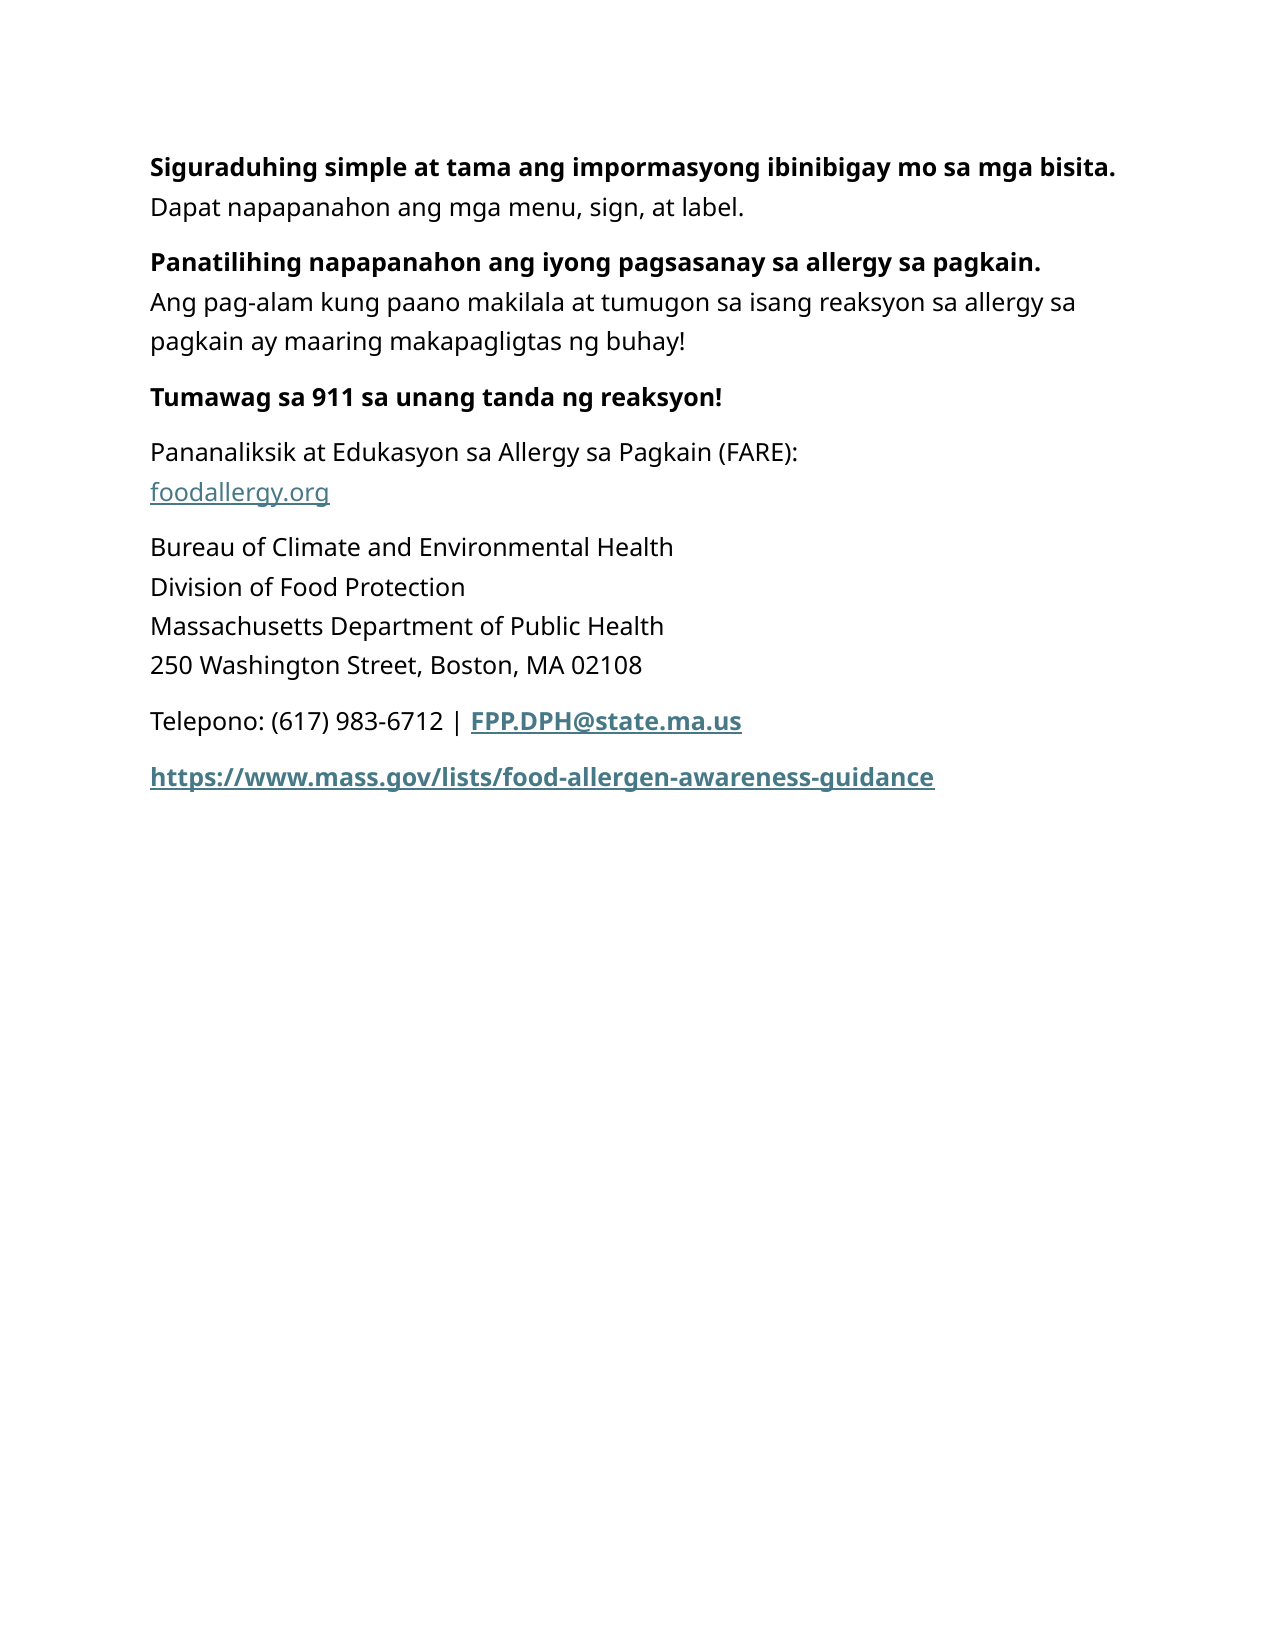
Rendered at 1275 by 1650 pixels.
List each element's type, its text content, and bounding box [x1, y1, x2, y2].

text Tumawag sa 911 sa unang tanda ng reaksyon! [150, 379, 1125, 413]
text Bureau of Climate and Environmental Health Division of Food Protection Massachusetts Department of Public Health 250 Washington Street, Boston, MA 02108 [150, 530, 1125, 682]
text Pananaliksik at Edukasyon sa Allergy sa Pagkain (FARE): foodallergy.org [150, 435, 1125, 508]
text Panatilihing napapanahon ang iyong pagsasanay sa allergy sa pagkain. Ang pag-alam kung paano makilala at tumugon sa isang reaksyon sa allergy sa pagkain ay maaring makapagligtas ng buhay! [150, 245, 1125, 357]
text Siguraduhing simple at tama ang impormasyong ibinibigay mo sa mga bisita. Dapat napapanahon ang mga menu, sign, at label. [150, 150, 1125, 223]
text https://www.mass.gov/lists/food-allergen-awareness-guidance [150, 759, 1125, 793]
text Telepono: (617) 983-6712 | FPP.DPH@state.ma.us [150, 703, 1125, 737]
